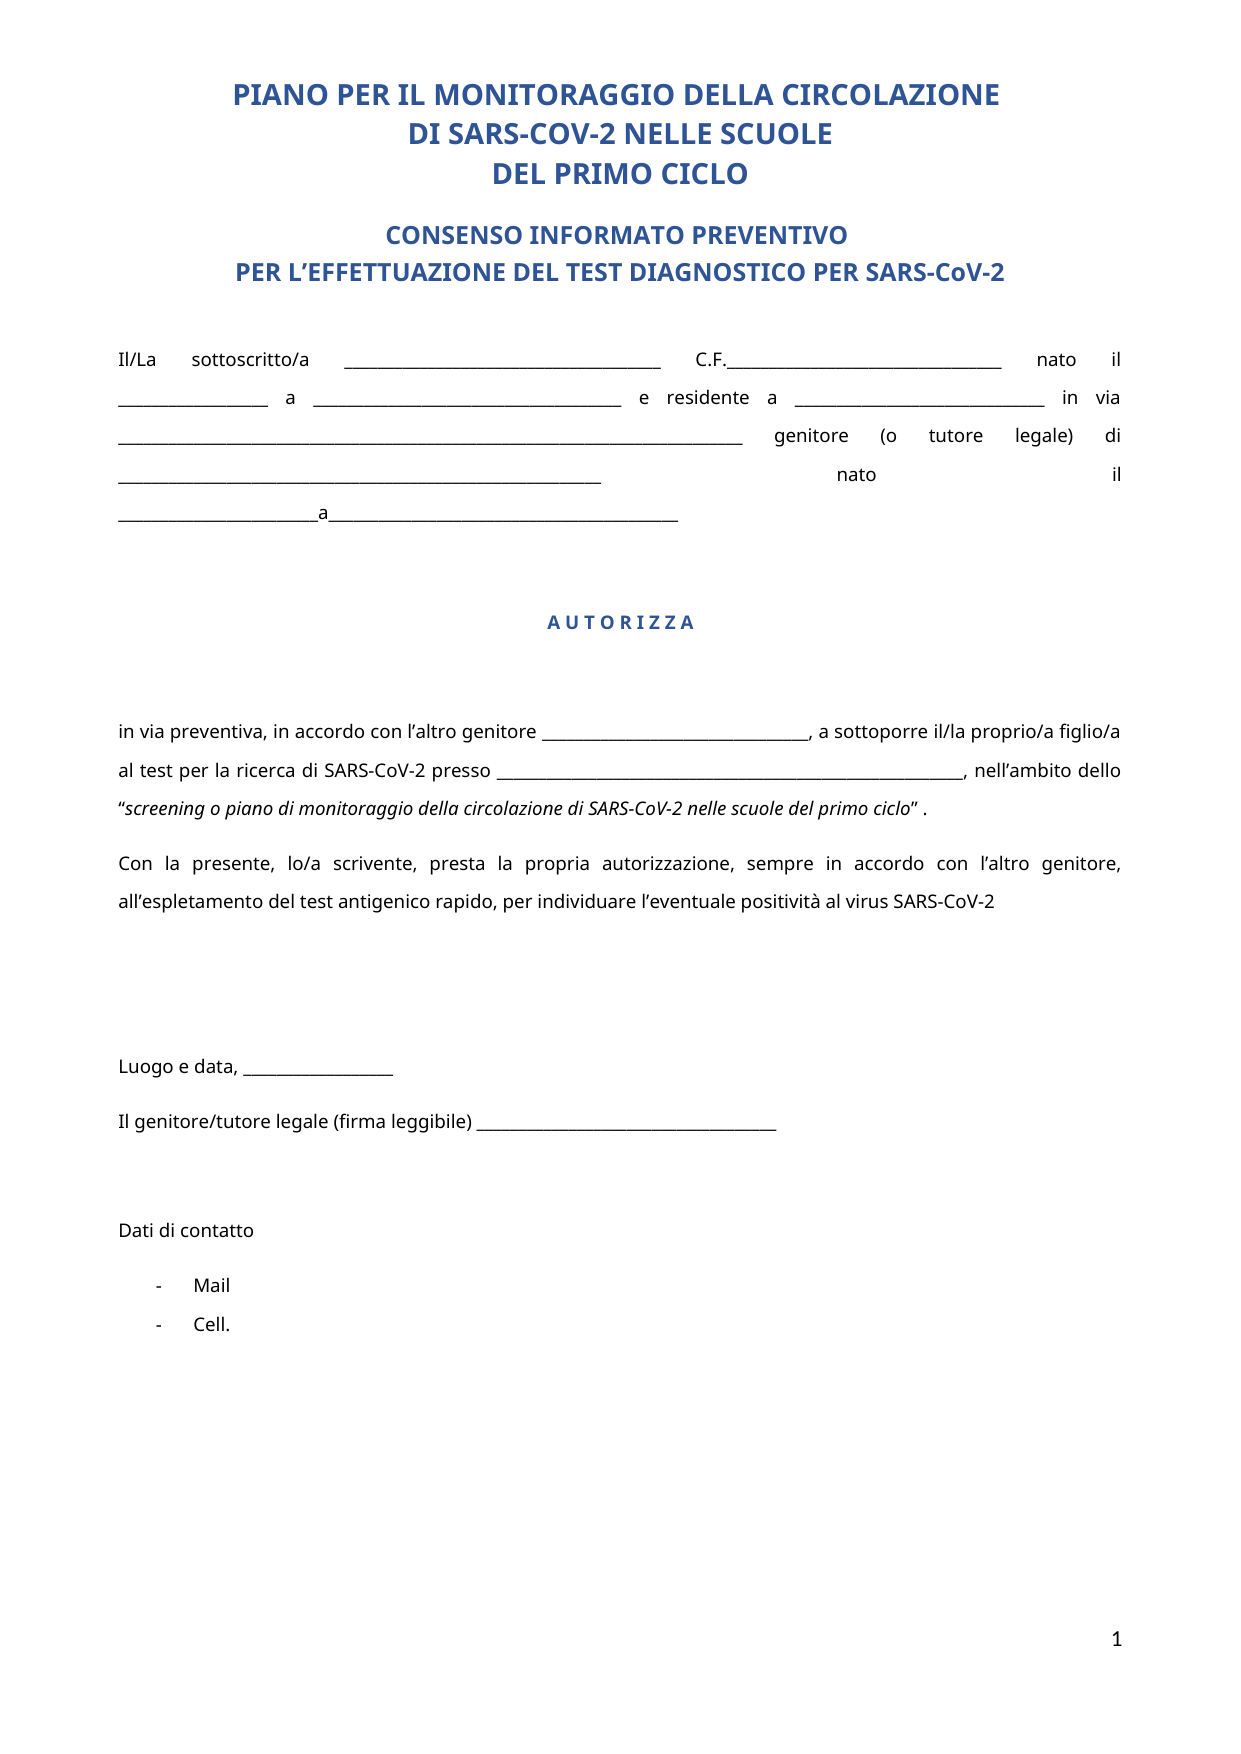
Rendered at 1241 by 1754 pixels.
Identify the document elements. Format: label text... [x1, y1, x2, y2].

text Con la presente, lo/a scrivente, presta la propria autorizzazione, sempre in accordo con l’altro genitore, all’espletamento del test antigenico rapido, per individuare l’eventuale positività al virus SARS-CoV-2 [118, 850, 1122, 914]
text Luogo e data, __________________ [118, 1053, 1122, 1078]
text Dati di contatto [118, 1218, 1122, 1243]
text Il genitore/tutore legale (firma leggibile) ____________________________________ [118, 1108, 1122, 1133]
list Mail [156, 1273, 1122, 1298]
list Cell. [156, 1311, 1122, 1336]
text A U T O R I Z Z A [118, 609, 1122, 634]
text in via preventiva, in accordo con l’altro genitore ________________________________, a sottoporre il/la proprio/a figlio/a al test per la ricerca di SARS-CoV-2 presso ________________________________________________________, nell’ambito dello “screening o piano di monitoraggio della circolazione di SARS-CoV-2 nelle scuole del primo ciclo” . [118, 719, 1122, 821]
subtitle CONSENSO INFORMATO PREVENTIVO PER L’EFFETTUAZIONE DEL TEST DIAGNOSTICO PER SARS-CoV-2 [118, 218, 1122, 289]
text Il/La sottoscritto/a ______________________________________ C.F._________________________________ nato il __________________ a _____________________________________ e residente a ______________________________ in via ___________________________________________________________________________ genitore (o tutore legale) di __________________________________________________________ nato il ________________________a__________________________________________ [118, 346, 1122, 525]
